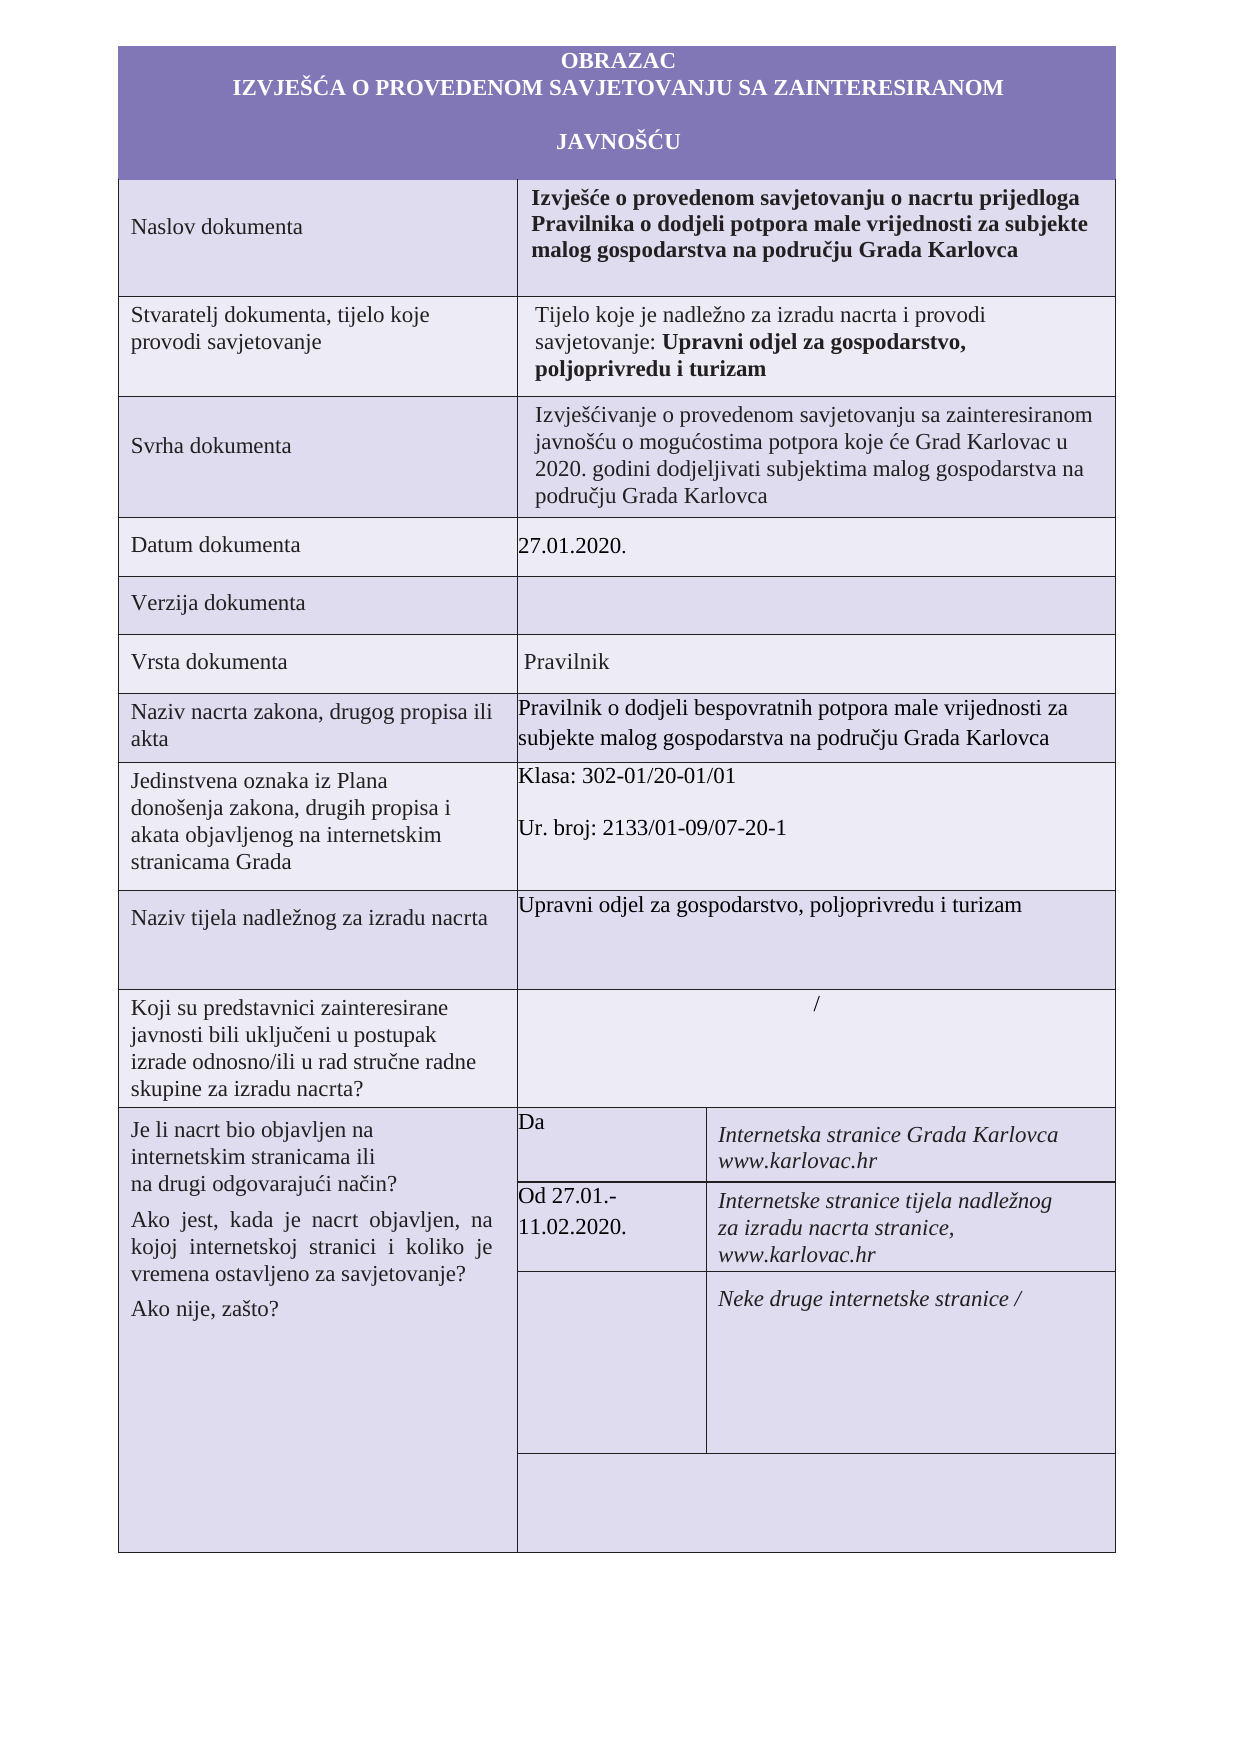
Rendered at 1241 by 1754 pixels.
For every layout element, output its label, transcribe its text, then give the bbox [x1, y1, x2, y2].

table_cell Neke druge internetske stranice / [707, 1272, 1115, 1453]
table_cell Klasa: 302-01/20-01/01 Ur. broj: 2133/01-09/07-20-1 [518, 763, 1115, 890]
table_cell [518, 1454, 1115, 1552]
table_cell Jedinstvena oznaka iz Plana donošenja zakona, drugih propisa i akata objavljenog na internetskim stranicama Grada [119, 763, 517, 890]
table_cell Pravilnik o dodjeli bespovratnih potpora male vrijednosti za subjekte malog gospodarstva na području Grada Karlovca poljoprivrednim gospodarstvima na području Grada Karlovca [518, 694, 1115, 762]
table_cell [518, 577, 1115, 634]
table_cell Internetske stranice tijela nadležnog za izradu nacrta stranice, www.karlovac.hr [707, 1183, 1115, 1271]
table_cell Izvješćivanje o provedenom savjetovanju sa zainteresiranom javnošću o mogućostima potpora koje će Grad Karlovac u 2020. godini dodjeljivati subjektima malog gospodarstva na području Grada Karlovca [518, 397, 1115, 517]
table_cell Je li nacrt bio objavljen na internetskim stranicama ili na drugi odgovarajući način? Ako jest, kada je nacrt objavljen, na kojoj internetskoj stranici i koliko je vremena ostavljeno za savjetovanje? Ako nije, zašto? [119, 1108, 517, 1552]
table_cell Naslov dokumenta [119, 180, 517, 296]
table_cell Upravni odjel za gospodarstvo, poljoprivredu i turizam [518, 891, 1115, 989]
table_cell Da [518, 1108, 706, 1181]
table_cell Datum dokumenta [119, 518, 517, 576]
table_cell Stvaratelj dokumenta, tijelo koje provodi savjetovanje [119, 297, 517, 396]
table_cell Koji su predstavnici zainteresirane javnosti bili uključeni u postupak izrade odnosno/ili u rad stručne radne skupine za izradu nacrta? [119, 990, 517, 1107]
table_cell Svrha dokumenta [119, 397, 517, 517]
table_cell Od 27.01.-11.02.2020. [518, 1183, 706, 1271]
table_cell 27.01.2020. [518, 518, 1115, 576]
table_cell Pravilnik [518, 635, 1115, 693]
table_cell Internetska stranice Grada Karlovca www.karlovac.hr [707, 1108, 1115, 1181]
table_cell Naziv nacrta zakona, drugog propisa ili akta [119, 694, 517, 762]
table_cell [518, 1272, 706, 1453]
table_cell Naziv tijela nadležnog za izradu nacrta [119, 891, 517, 989]
table_cell Verzija dokumenta [119, 577, 517, 634]
table_header OBRAZAC IZVJEŠĆA O PROVEDENOM SAVJETOVANJU SA ZAINTERESIRANOM JAVNOŠĆU [119, 48, 1115, 179]
table_cell / [518, 990, 1115, 1107]
table_cell Vrsta dokumenta [119, 635, 517, 693]
table_cell Tijelo koje je nadležno za izradu nacrta i provodi savjetovanje: Upravni odjel za gospodarstvo, poljoprivredu i turizam [518, 297, 1115, 396]
table_cell Izvješće o provedenom savjetovanju o nacrtu prijedloga Pravilnika o dodjeli potpora male vrijednosti za subjekte malog gospodarstva na području Grada Karlovca [518, 180, 1115, 296]
